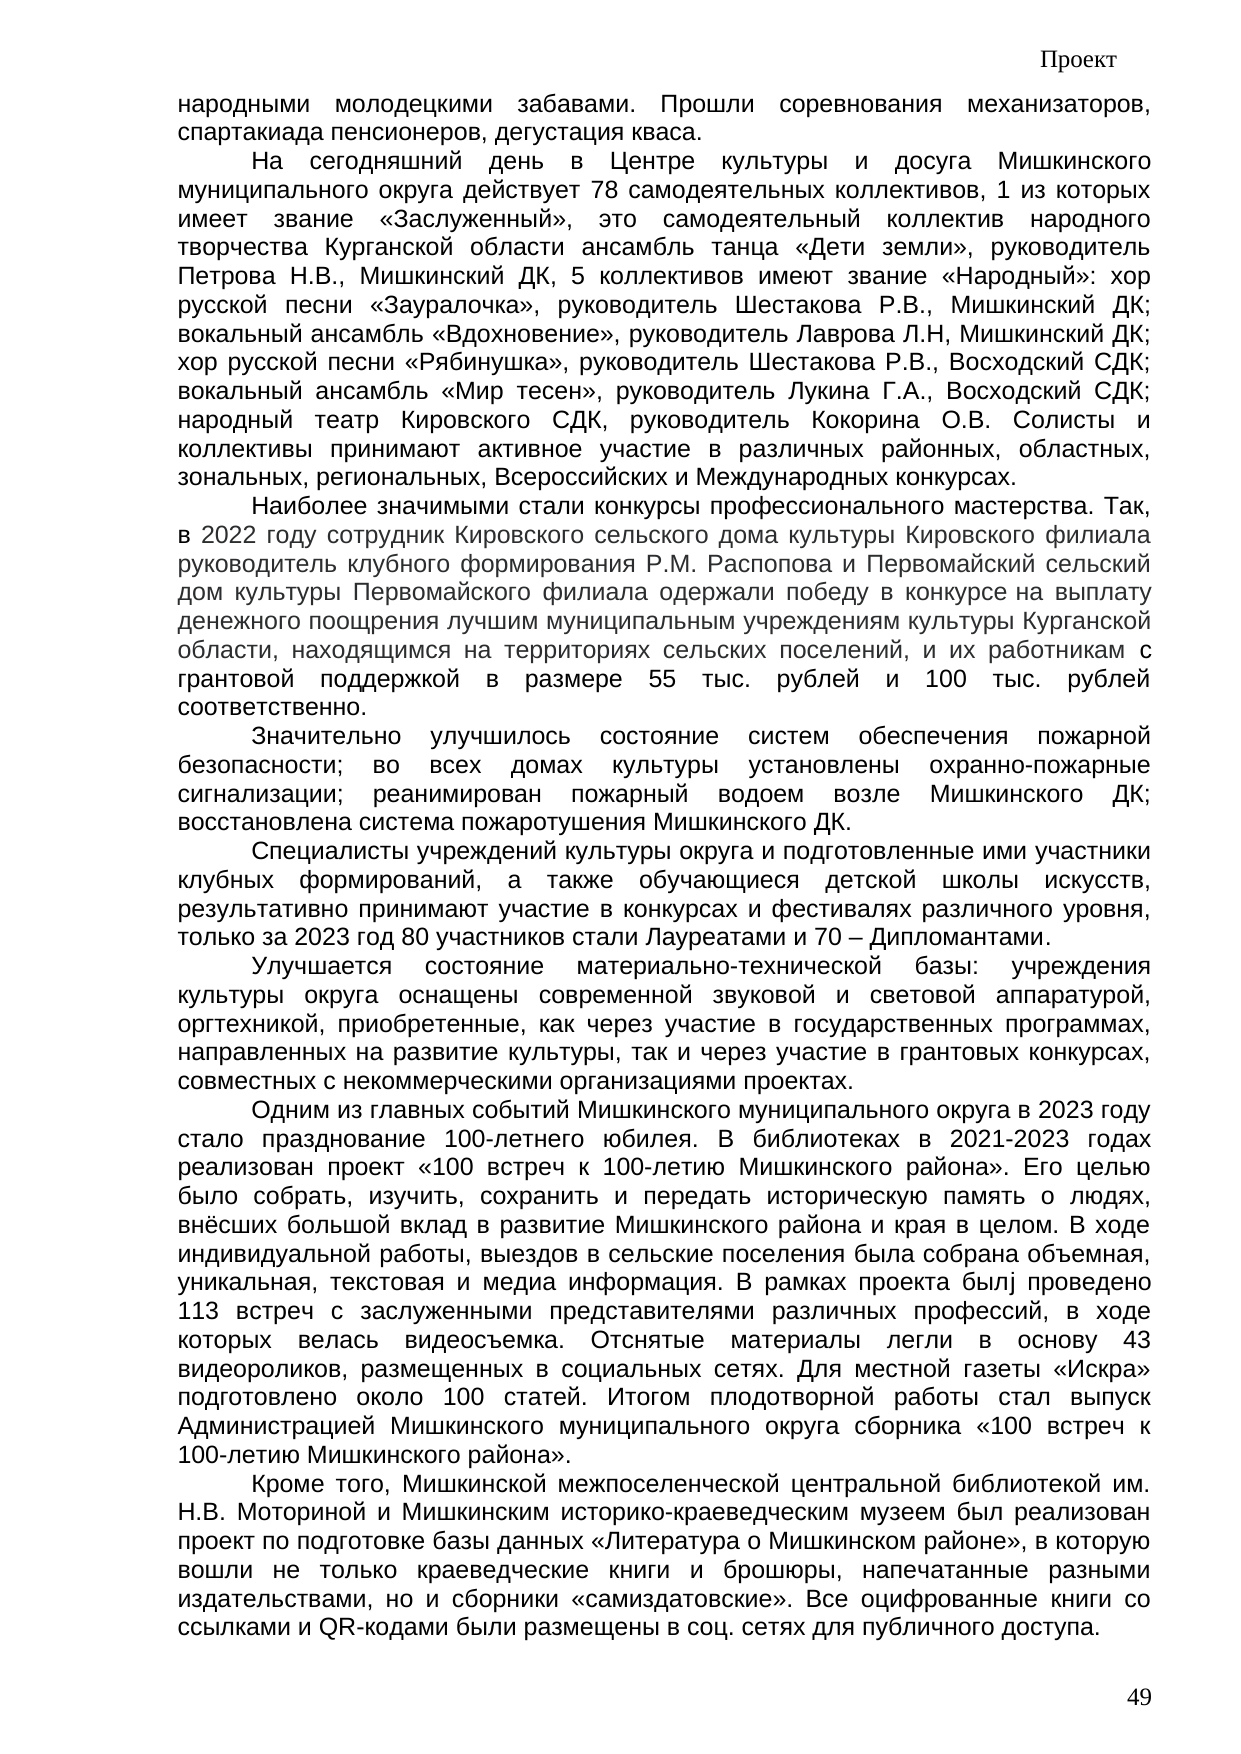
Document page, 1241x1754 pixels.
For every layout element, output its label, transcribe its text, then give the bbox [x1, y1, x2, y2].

text Наиболее значимыми стали конкурсы профессионального мастерства. Так, в 2022 году сотрудник Кировского сельского дома культуры Кировского филиала руководитель клубного формирования Р.М. Распопова и Первомайский сельский дом культуры Первомайского филиала одержали победу в конкурсе на выплату денежного поощрения лучшим муниципальным учреждениям культуры Курганской области, находящимся на территориях сельских поселений, и их работникам с грантовой поддержкой в размере 55 тыс. рублей и 100 тыс. рублей соответственно. [177, 491, 1152, 721]
text Кроме того, Мишкинской межпоселенческой центральной библиотекой им. Н.В. Моториной и Мишкинским историко-краеведческим музеем был реализован проект по подготовке базы данных «Литература о Мишкинском районе», в которую вошли не только краеведческие книги и брошюры, напечатанные разными издательствами, но и сборники «самиздатовские». Все оцифрованные книги со ссылками и QR-кодами были размещены в соц. сетях для публичного доступа. [177, 1469, 1152, 1641]
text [177, 117, 1152, 146]
text На сегодняшний день в Центре культуры и досуга Мишкинского муниципального округа действует 78 самодеятельных коллективов, 1 из которых имеет звание «Заслуженный», это самодеятельный коллектив народного творчества Курганской области ансамбль танца «Дети земли», руководитель Петрова Н.В., Мишкинский ДК, 5 коллективов имеют звание «Народный»: хор русской песни «Зауралочка», руководитель Шестакова Р.В., Мишкинский ДК; вокальный ансамбль «Вдохновение», руководитель Лаврова Л.Н, Мишкинский ДК; хор русской песни «Рябинушка», руководитель Шестакова Р.В., Восходский СДК; вокальный ансамбль «Мир тесен», руководитель Лукина Г.А., Восходский СДК; народный театр Кировского СДК, руководитель Кокорина О.В. Солисты и коллективы принимают активное участие в различных районных, областных, зональных, региональных, Всероссийских и Международных конкурсах. [177, 146, 1152, 491]
text Улучшается состояние материально-технической базы: учреждения культуры округа оснащены современной звуковой и световой аппаратурой, оргтехникой, приобретенные, как через участие в государственных программах, направленных на развитие культуры, так и через участие в грантовых конкурсах, совместных с некоммерческими организациями проектах. [177, 951, 1152, 1095]
text Одним из главных событий Мишкинского муниципального округа в 2023 году стало празднование 100-летнего юбилея. В библиотеках в 2021-2023 годах реализован проект «100 встреч к 100-летию Мишкинского района». Его целью было собрать, изучить, сохранить и передать историческую память о людях, внёсших большой вклад в развитие Мишкинского района и края в целом. В ходе индивидуальной работы, выездов в сельские поселения была собрана объемная, уникальная, текстовая и медиа информация. В рамках проекта былj проведено 113 встреч с заслуженными представителями различных профессий, в ходе которых велась видеосъемка. Отснятые материалы легли в основу 43 видеороликов, размещенных в социальных сетях. Для местной газеты «Искра» подготовлено около 100 статей. Итогом плодотворной работы стал выпуск Администрацией Мишкинского муниципального округа сборника «100 встреч к 100-летию Мишкинского района». [177, 1095, 1152, 1469]
text Специалисты учреждений культуры округа и подготовленные ими участники клубных формирований, а также обучающиеся детской школы искусств, результативно принимают участие в конкурсах и фестивалях различного уровня, только за 2023 год 80 участников стали Лауреатами и 70 – Дипломантами. [177, 836, 1152, 951]
text Значительно улучшилось состояние систем обеспечения пожарной безопасности; во всех домах культуры установлены охранно-пожарные сигнализации; реанимирован пожарный водоем возле Мишкинского ДК; восстановлена система пожаротушения Мишкинского ДК. [177, 721, 1152, 836]
